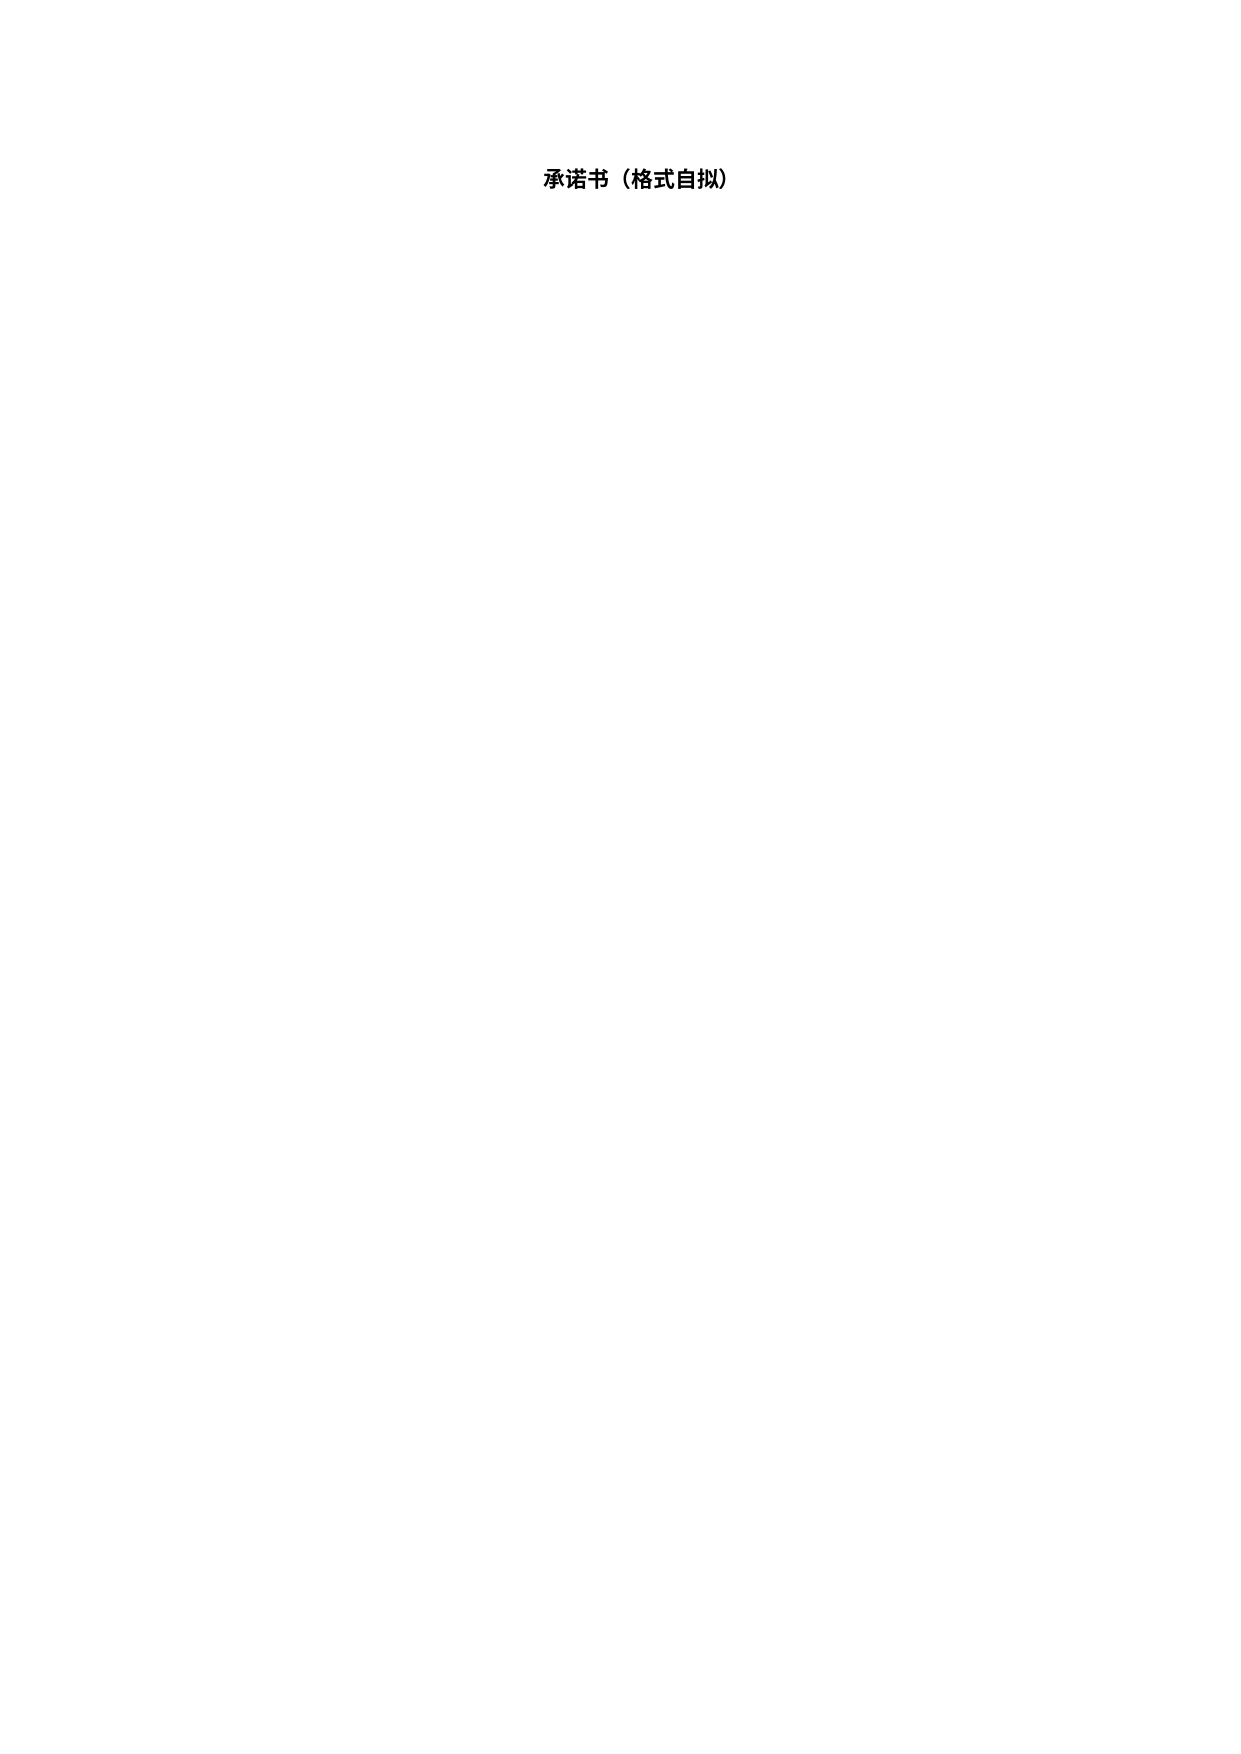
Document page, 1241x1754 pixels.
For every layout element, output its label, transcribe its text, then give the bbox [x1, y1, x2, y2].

text 承诺书（格式自拟） [187, 162, 1053, 194]
